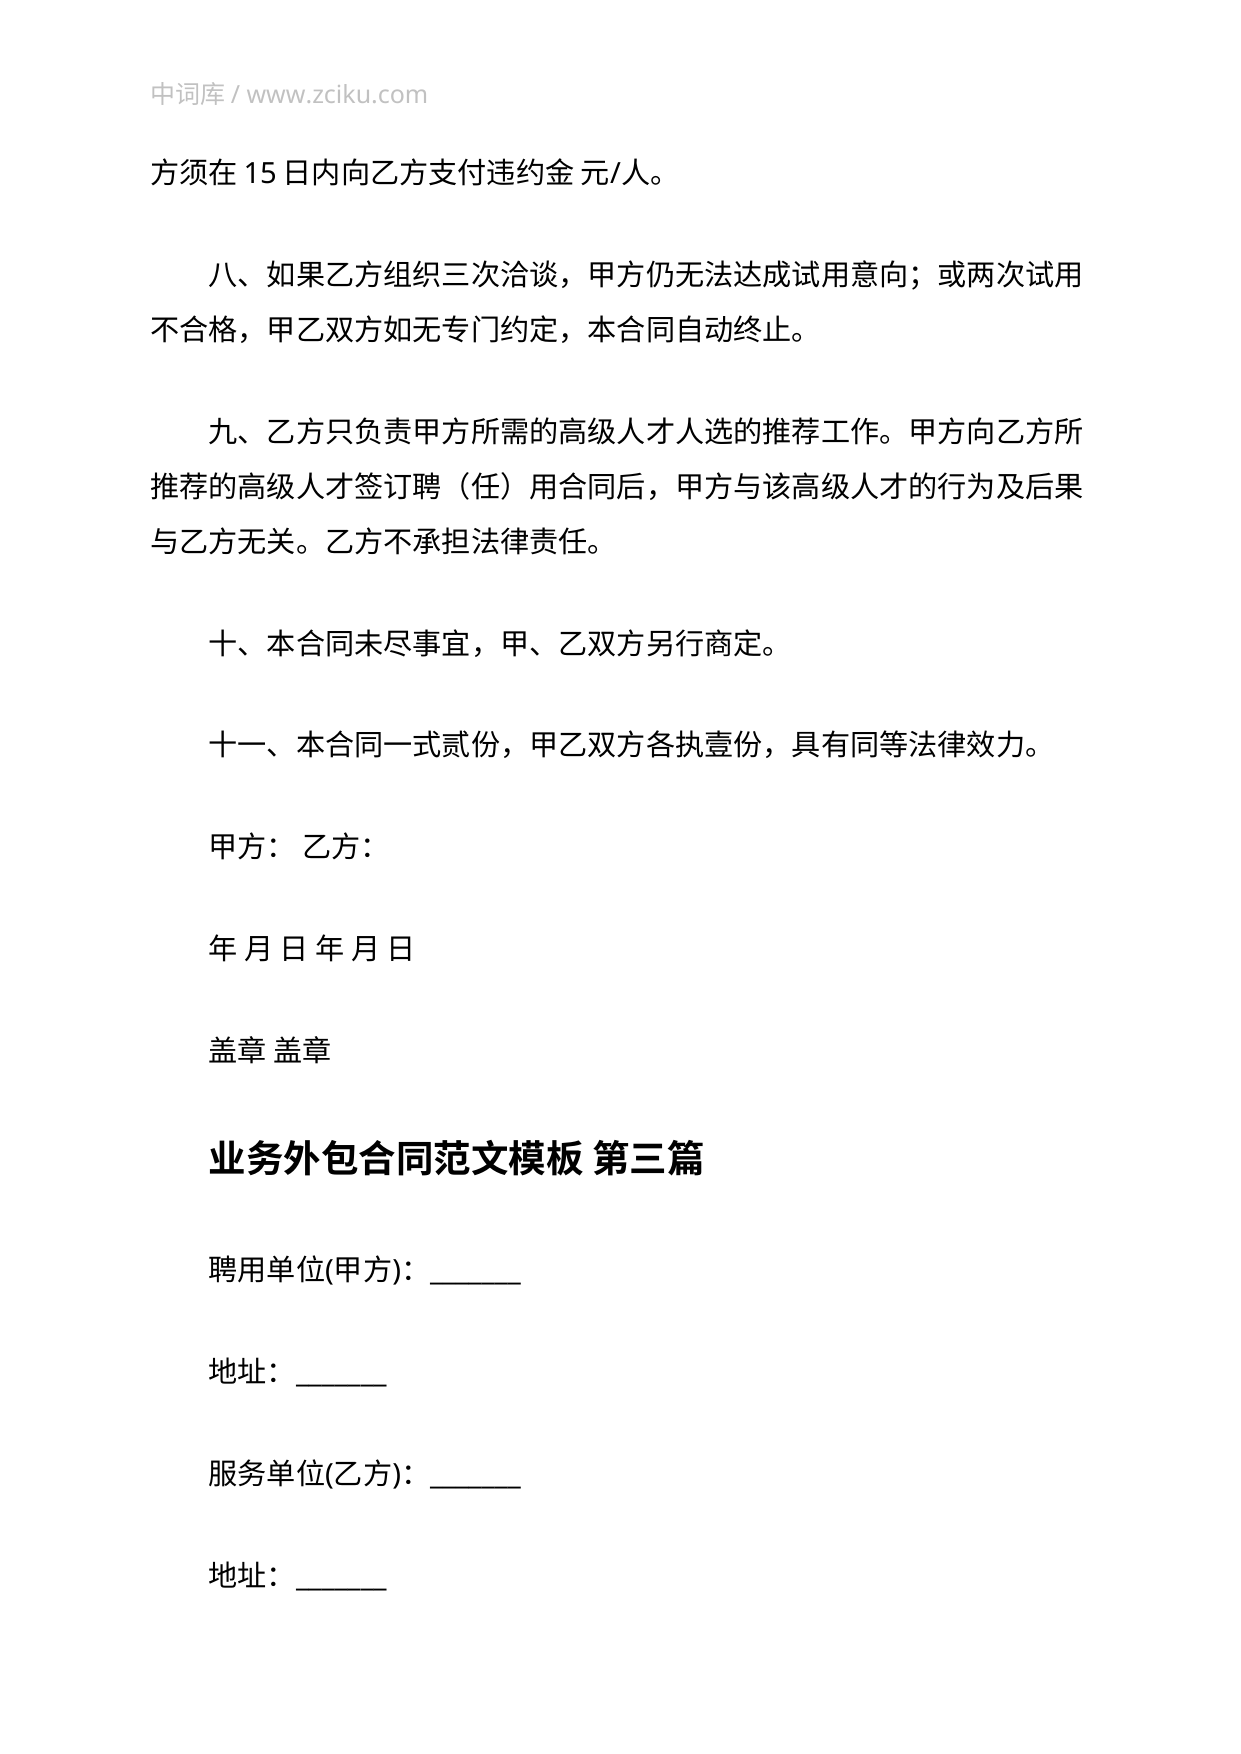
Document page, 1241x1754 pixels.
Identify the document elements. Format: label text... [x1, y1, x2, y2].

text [150, 150, 1090, 192]
text 年 月 日 年 月 日 [150, 926, 1090, 968]
text 盖章 盖章 [150, 1027, 1090, 1069]
text 十、本合同未尽事宜，甲、乙双方另行商定。 [150, 620, 1090, 662]
text 甲方： 乙方： [150, 824, 1090, 866]
text 地址：_______ [150, 1348, 1090, 1391]
text 服务单位(乙方)：_______ [150, 1450, 1090, 1493]
text 聘用单位(甲方)：_______ [150, 1246, 1090, 1289]
text 十一、本合同一式贰份，甲乙双方各执壹份，具有同等法律效力。 [150, 722, 1090, 764]
text 八、如果乙方组织三次洽谈，甲方仍无法达成试用意向；或两次试用不合格，甲乙双方如无专门约定，本合同自动终止。 [150, 252, 1090, 349]
text 业务外包合同范文模板 第三篇 [150, 1129, 1090, 1183]
text 地址：_______ [150, 1552, 1090, 1595]
text 九、乙方只负责甲方所需的高级人才人选的推荐工作。甲方向乙方所推荐的高级人才签订聘（任）用合同后，甲方与该高级人才的行为及后果与乙方无关。乙方不承担法律责任。 [150, 409, 1090, 561]
